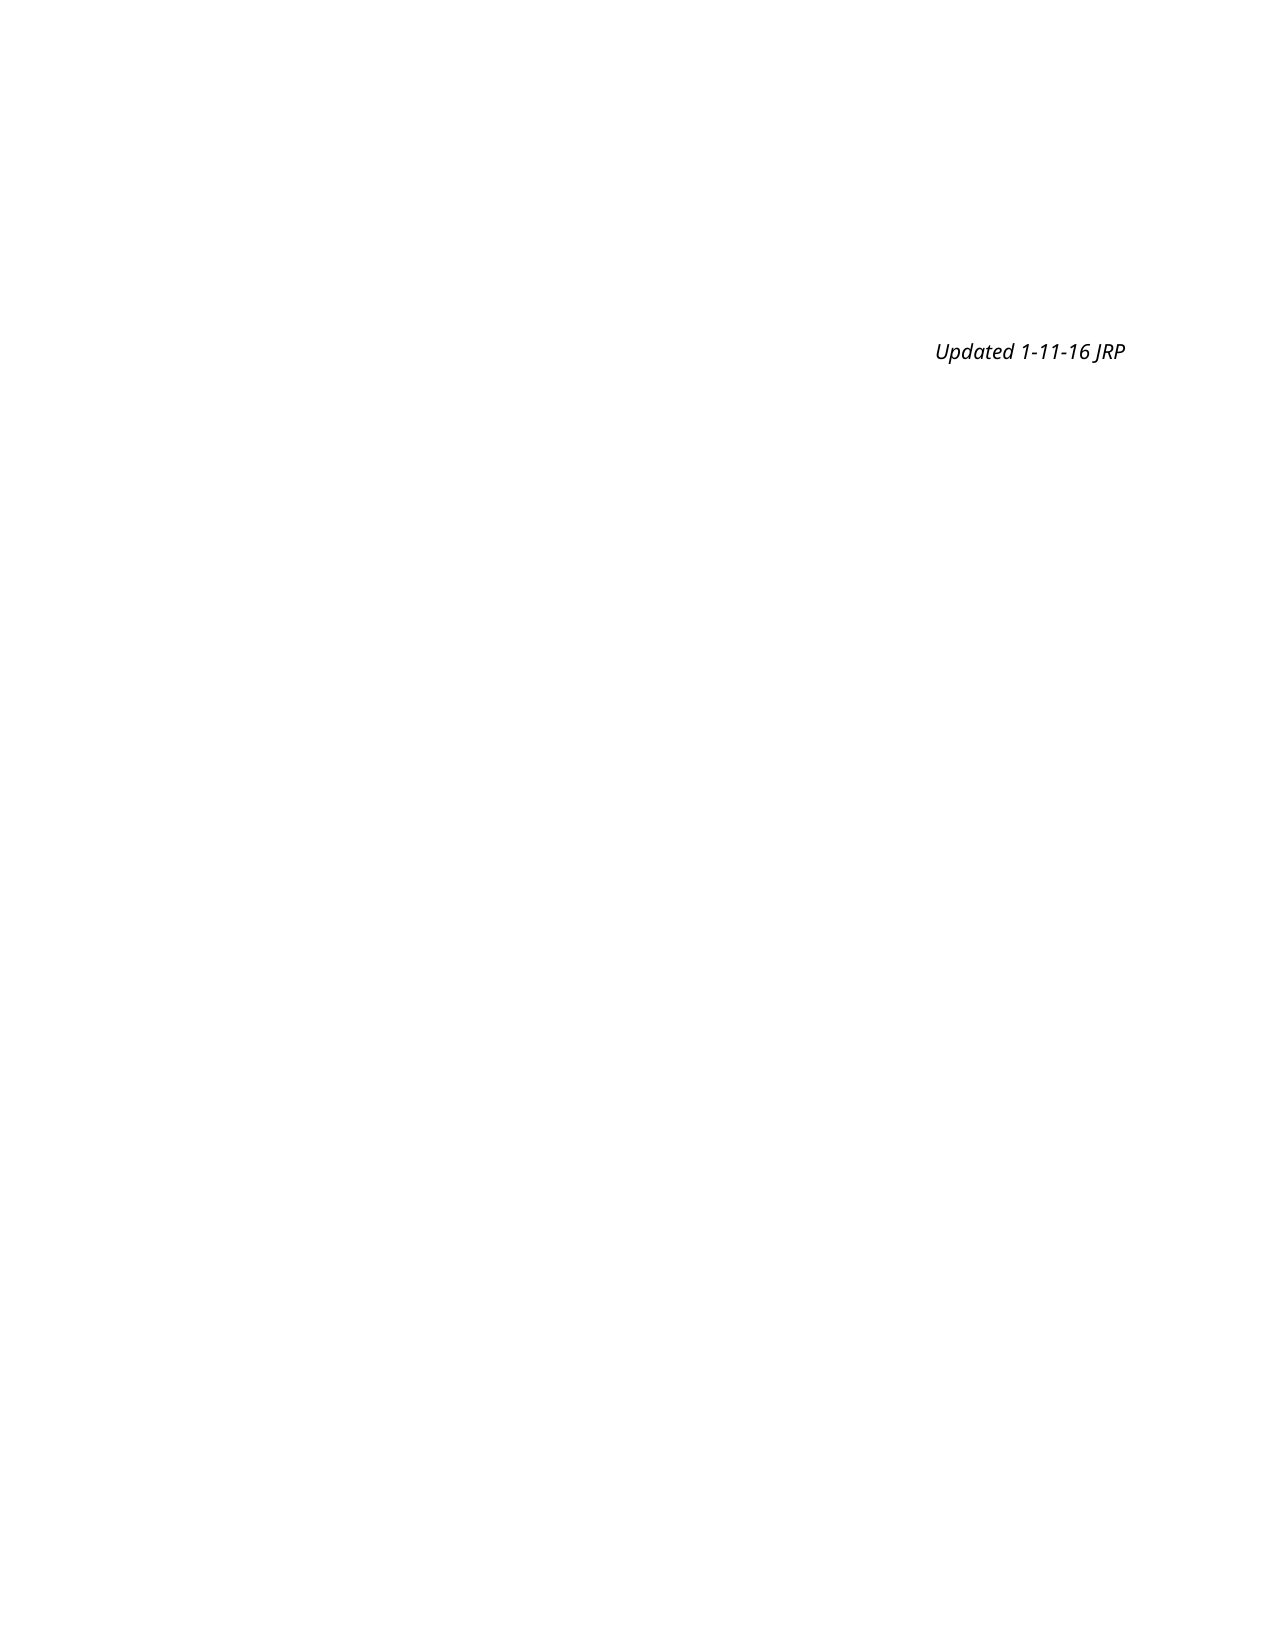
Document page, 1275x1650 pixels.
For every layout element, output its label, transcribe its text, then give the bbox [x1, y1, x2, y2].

text Updated 1-11-16 JRP [150, 337, 1125, 366]
